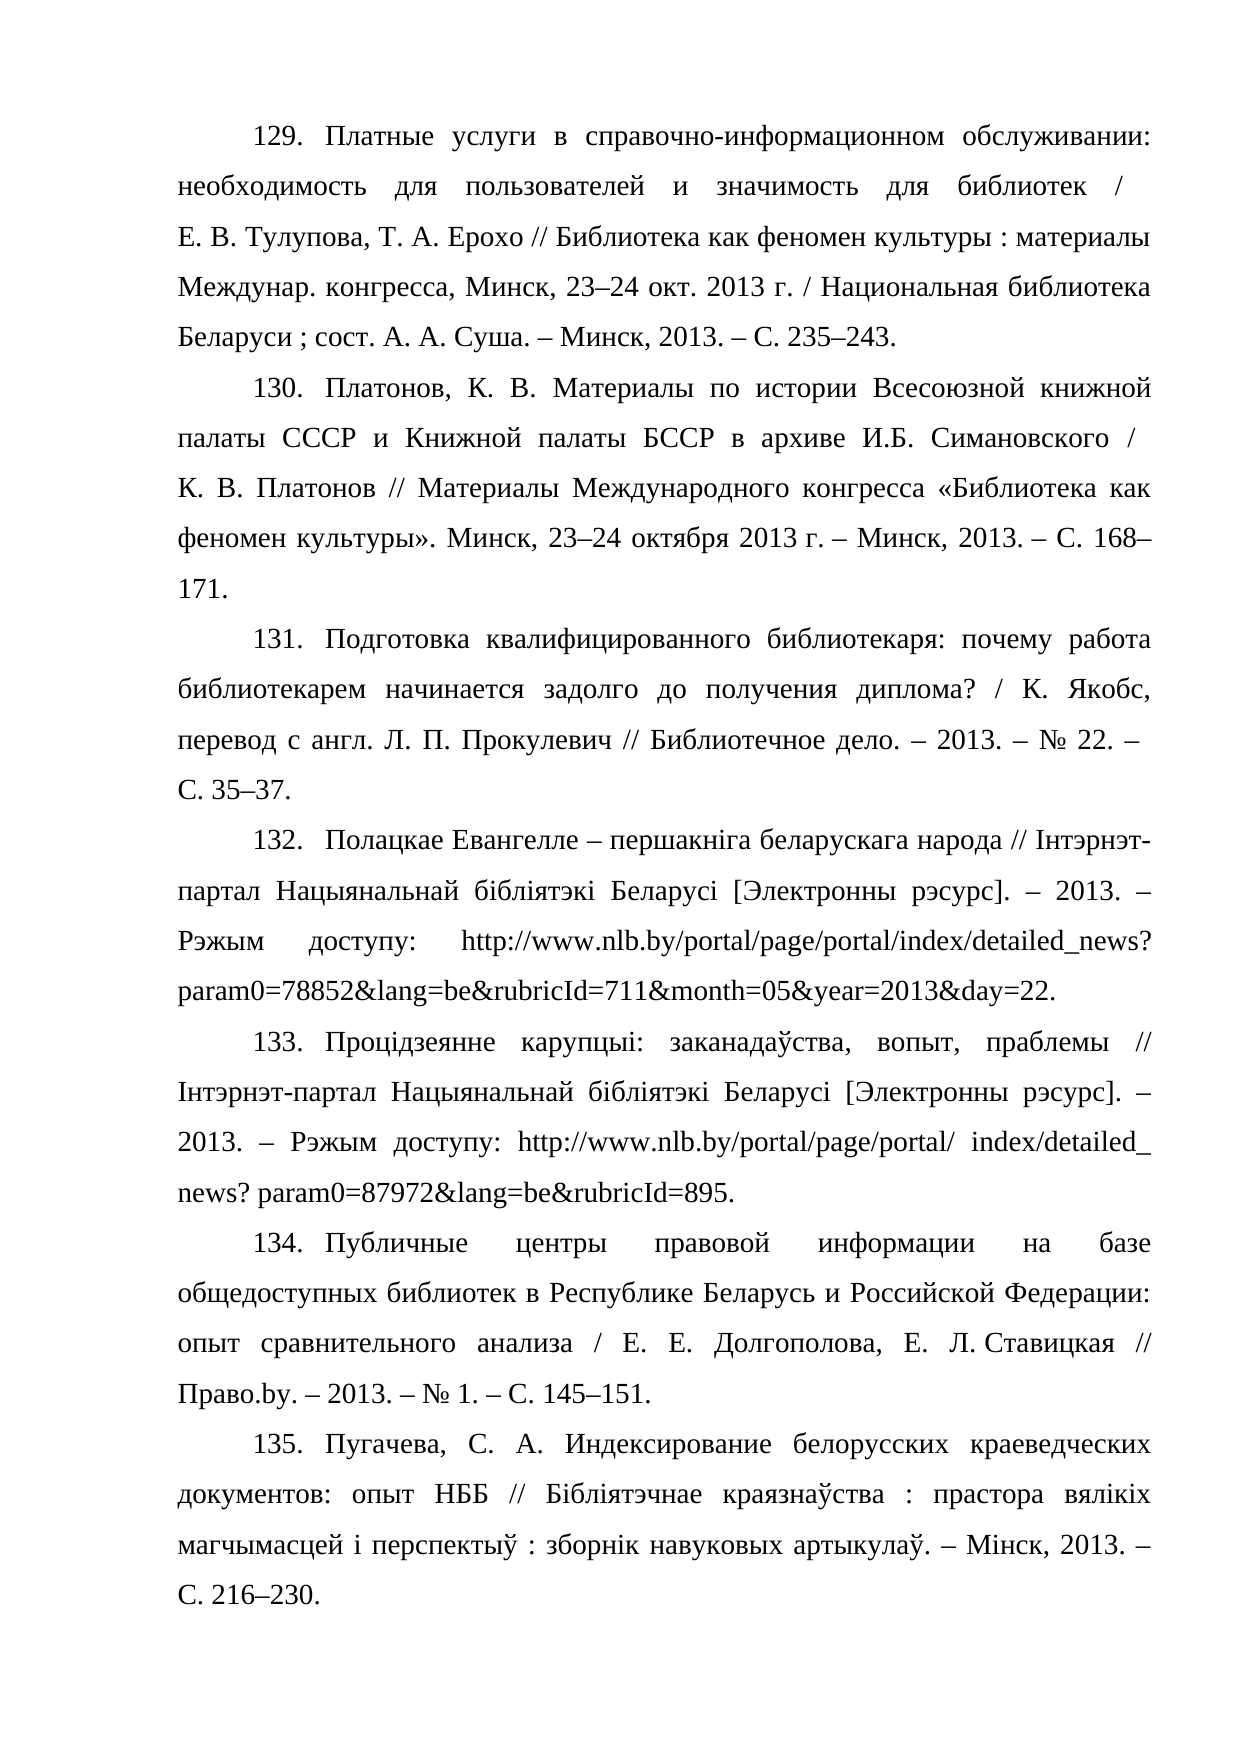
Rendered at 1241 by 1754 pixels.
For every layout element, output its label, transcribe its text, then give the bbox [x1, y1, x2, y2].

list Публичные центры правовой информации на базе общедоступных библиотек в Республике Беларусь и Российской Федерации: опыт сравнительного анализа / Е. Е. Долгополова, Е. Л. Ставицкая // Право.by. – 2013. – № 1. – С. 145–151. [177, 1225, 1152, 1409]
list Подготовка квалифицированного библиотекаря: почему работа библиотекарем начинается задолго до получения диплома? / К. Якобс, перевод с англ. Л. П. Прокулевич // Библиотечное дело. – 2013. – № 22. – С. 35–37. [177, 621, 1152, 806]
list Платные услуги в справочно-информационном обслуживании: необходимость для пользователей и значимость для библиотек / Е. В. Тулупова, Т. А. Ерохо // Библиотека как феномен культуры : материалы Междунар. конгресса, Минск, 23–24 окт. . / Национальная библиотека Беларуси ; сост. А. А. Суша. – Минск, 2013. – С. 235–243. [177, 118, 1152, 353]
list Полацкае Евангелле – першакніга беларускага народа // Інтэрнэт-партал Нацыянальнай бібліятэкі Беларусі [Электронны рэсурс]. – 2013. – Рэжым доступу: http://www.nlb.by/portal/page/portal/index/detailed_news? param0=78852&lang=be&rubricId=711&month=05&year=2013&day=22. [177, 822, 1152, 1007]
list Платонов, К. В. Материалы по истории Всесоюзной книжной палаты СССР и Книжной палаты БССР в архиве И.Б. Симановского / К. В. Платонов // Материалы Международного конгресса «Библиотека как феномен культуры». Минск, 23–24 октября . – Минск, 2013. – С. 168–171. [177, 370, 1152, 604]
list Процідзеянне карупцыі: заканадаўства, вопыт, праблемы // Інтэрнэт-партал Нацыянальнай бібліятэкі Беларусі [Электронны рэсурс]. – 2013. – Рэжым доступу: http://www.nlb.by/portal/page/portal/ index/detailed_ news? param0=87972&lang=be&rubricId=895. [177, 1024, 1152, 1208]
list Пугачева, С. А. Индексирование белорусских краеведческих документов: опыт НББ // Бібліятэчнае краязнаўства : прастора вялікіх магчымасцей і перспектыў : зборнік навуковых артыкулаў. – Мінск, 2013. – С. 216–230. [177, 1426, 1152, 1611]
